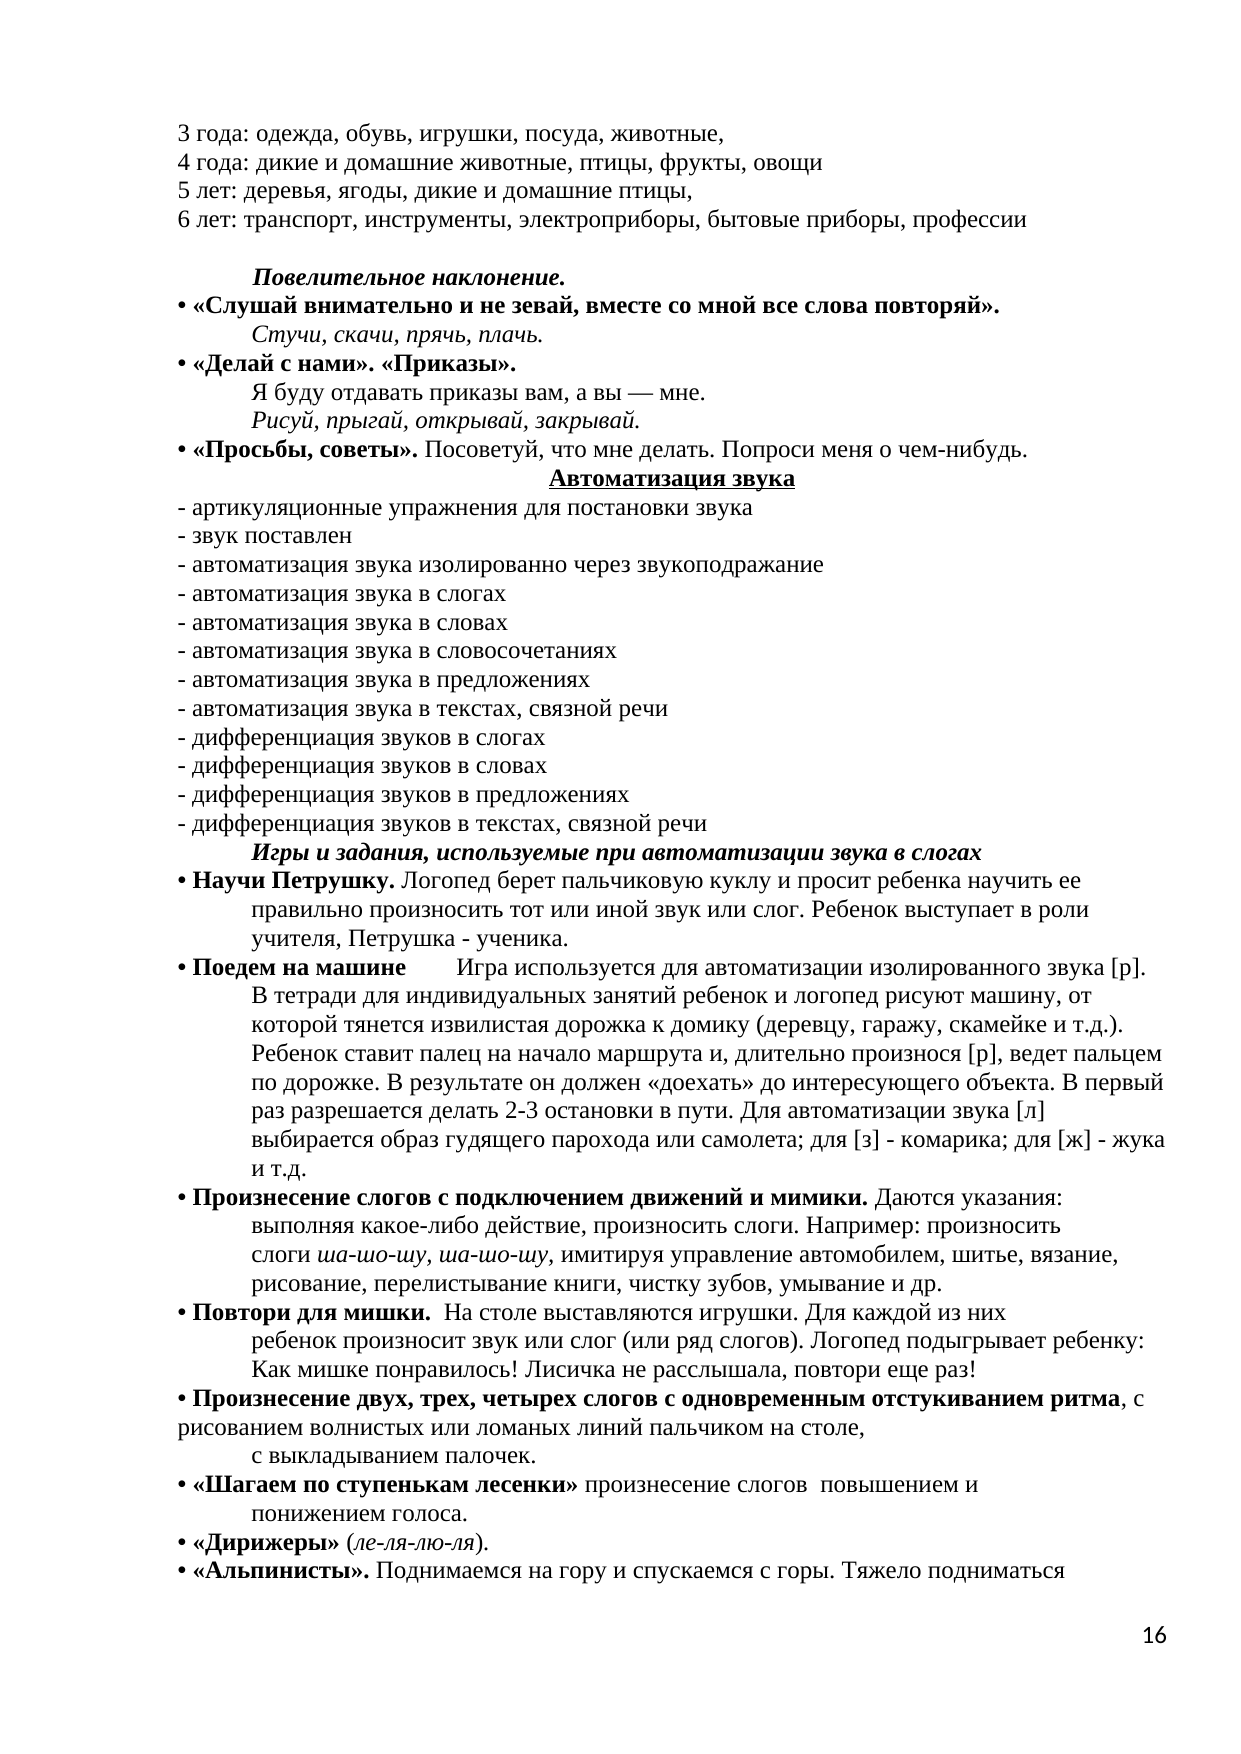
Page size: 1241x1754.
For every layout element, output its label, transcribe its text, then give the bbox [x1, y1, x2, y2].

text Рисуй, прыгай, открывай, закрывай. [177, 406, 1167, 434]
text • Поедем на машине Игра используется для автоматизации изолированного звука [р]. В тетради для индивидуальных занятий ребенок и логопед рисуют машину, от которой тянется извилистая дорожка к домику (деревцу, гаражу, скамейке и т.д.). Ребенок ставит палец на начало маршрута и, длительно произнося [р], ведет пальцем по дорожке. В результате он должен «доехать» до интересующего объекта. В первый раз разрешается делать 2-3 остановки в пути. Для автоматизации звука [л] выбирается образ гудящего парохода или самолета; для [з] - комарика; для [ж] - жука и т.д. [177, 952, 1167, 1182]
text Повелительное наклонение. [177, 262, 1167, 291]
text Автоматизация звука [177, 463, 1167, 492]
text - дифференциация звуков в словах [177, 751, 1167, 779]
text правильно произносить тот или иной звук или слог. Ребенок выступает в роли учителя, Петрушка - ученика. [251, 894, 1167, 952]
text - дифференциация звуков в слогах [177, 722, 1167, 751]
text • «Альпинисты». Поднимаемся на гору и спускаемся с горы. Тяжело подниматься [177, 1556, 1167, 1584]
text • «Дирижеры» (ле-ля-лю-ля). [177, 1527, 1167, 1556]
text • «Делай с нами». «Приказы». [177, 348, 1167, 377]
text выполняя какое-либо действие, произносить слоги. Например: произносить слоги ша-шо-шу, ша-шо-шу, имитируя управление автомобилем, шитье, вязание, рисование, перелистывание книги, чистку зубов, умывание и др. [251, 1211, 1167, 1297]
text • Произнесение двух, трех, четырех слогов с одновременным отстукиванием ритма, с рисованием волнистых или ломаных линий пальчиком на столе, [177, 1383, 1167, 1441]
text - автоматизация звука в словах [177, 607, 1167, 636]
text • Произнесение слогов с подключением движений и мимики. Даются указания: [177, 1182, 1167, 1211]
text • «Слушай внимательно и не зевай, вместе со мной все слова повторяй». [177, 291, 1167, 319]
text 3 года: одежда, обувь, игрушки, посуда, животные, [177, 118, 1167, 147]
text - звук поставлен [177, 521, 1167, 549]
text Стучи, скачи, прячь, плачь. [177, 319, 1167, 348]
text ребенок произносит звук или слог (или ряд слогов). Логопед подыгрывает ребенку: Как мишке понравилось! Лисичка не расслышала, повтори еще раз! [251, 1326, 1167, 1383]
text - автоматизация звука в слогах [177, 578, 1167, 607]
text Я буду отдавать приказы вам, а вы — мне. [177, 377, 1167, 406]
text Игры и задания, используемые при автоматизации звука в слогах [177, 837, 1167, 866]
text - автоматизация звука в предложениях [177, 664, 1167, 693]
text 4 года: дикие и домашние животные, птицы, фрукты, овощи [177, 147, 1167, 176]
text - артикуляционные упражнения для постановки звука [177, 492, 1167, 521]
text с выкладыванием палочек. [177, 1441, 1167, 1469]
text 6 лет: транспорт, инструменты, электроприборы, бытовые приборы, профессии [177, 204, 1167, 233]
text - автоматизация звука в словосочетаниях [177, 636, 1167, 664]
text 5 лет: деревья, ягоды, дикие и домашние птицы, [177, 176, 1167, 204]
text • «Шагаем по ступенькам лесенки» произнесение слогов повышением и [177, 1469, 1167, 1498]
text • Научи Петрушку. Логопед берет пальчиковую куклу и просит ребенка научить ее [177, 866, 1167, 894]
text • «Просьбы, советы». Посоветуй, что мне делать. Попроси меня о чем-нибудь. [177, 434, 1167, 463]
text понижением голоса. [177, 1498, 1167, 1527]
text - автоматизация звука в текстах, связной речи [177, 693, 1167, 722]
text - дифференциация звуков в предложениях [177, 779, 1167, 808]
text - автоматизация звука изолированно через звукоподражание [177, 549, 1167, 578]
text - дифференциация звуков в текстах, связной речи [177, 808, 1167, 837]
text • Повтори для мишки. На столе выставляются игрушки. Для каждой из них [177, 1297, 1167, 1326]
